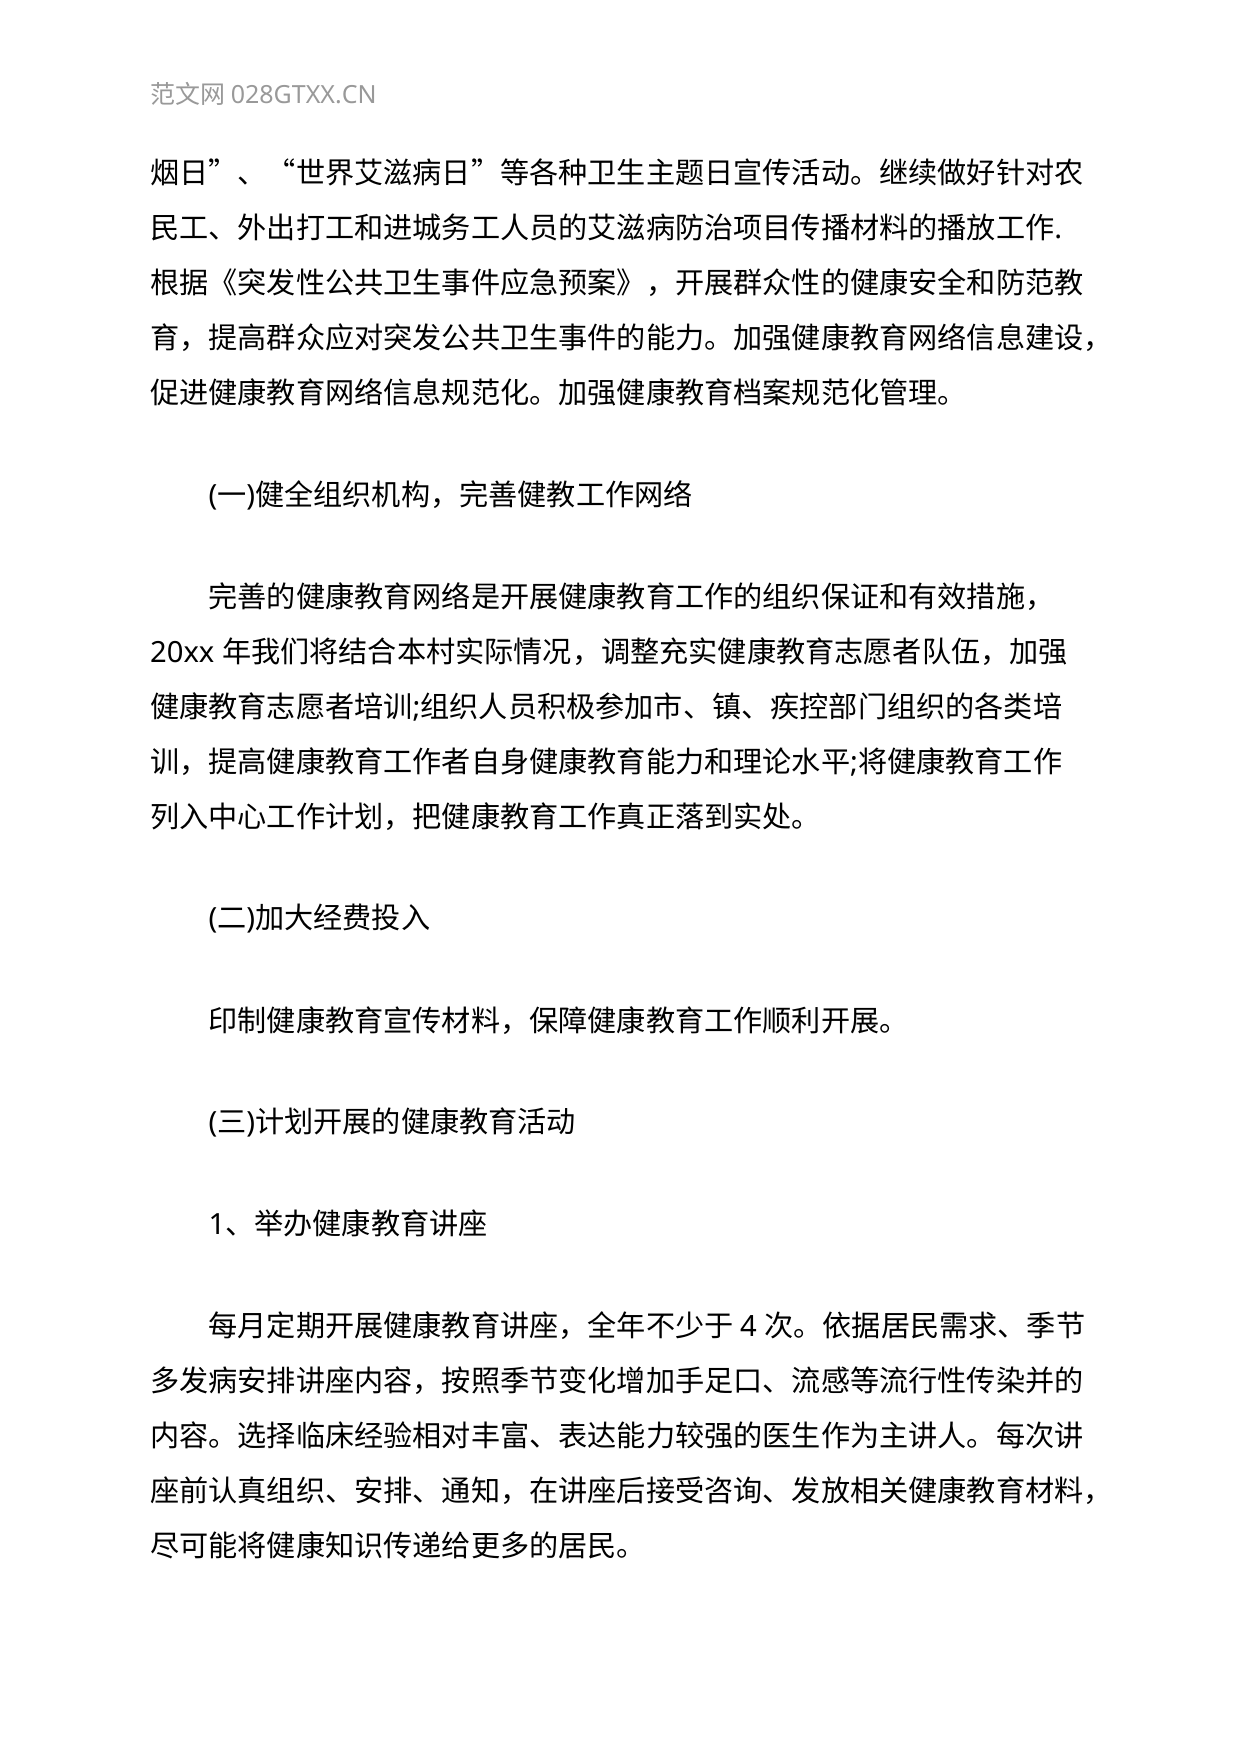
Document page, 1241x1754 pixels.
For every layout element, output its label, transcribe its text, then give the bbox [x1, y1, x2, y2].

text (一)健全组织机构，完善健教工作网络 [150, 471, 1090, 514]
text 印制健康教育宣传材料，保障健康教育工作顺利开展。 [150, 997, 1090, 1039]
text 完善的健康教育网络是开展健康教育工作的组织保证和有效措施，20xx 年我们将结合本村实际情况，调整充实健康教育志愿者队伍，加强健康教育志愿者培训;组织人员积极参加市、镇、疾控部门组织的各类培训，提高健康教育工作者自身健康教育能力和理论水平;将健康教育工作列入中心工作计划，把健康教育工作真正落到实处。 [150, 573, 1090, 836]
text (三)计划开展的健康教育活动 [150, 1099, 1090, 1141]
text 每月定期开展健康教育讲座，全年不少于 4 次。依据居民需求、季节多发病安排讲座内容，按照季节变化增加手足口、流感等流行性传染并的内容。选择临床经验相对丰富、表达能力较强的医生作为主讲人。每次讲座前认真组织、安排、通知，在讲座后接受咨询、发放相关健康教育材料，尽可能将健康知识传递给更多的居民。 [150, 1303, 1090, 1565]
text (二)加大经费投入 [150, 895, 1090, 937]
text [150, 150, 1090, 412]
text 1、举办健康教育讲座 [150, 1201, 1090, 1243]
